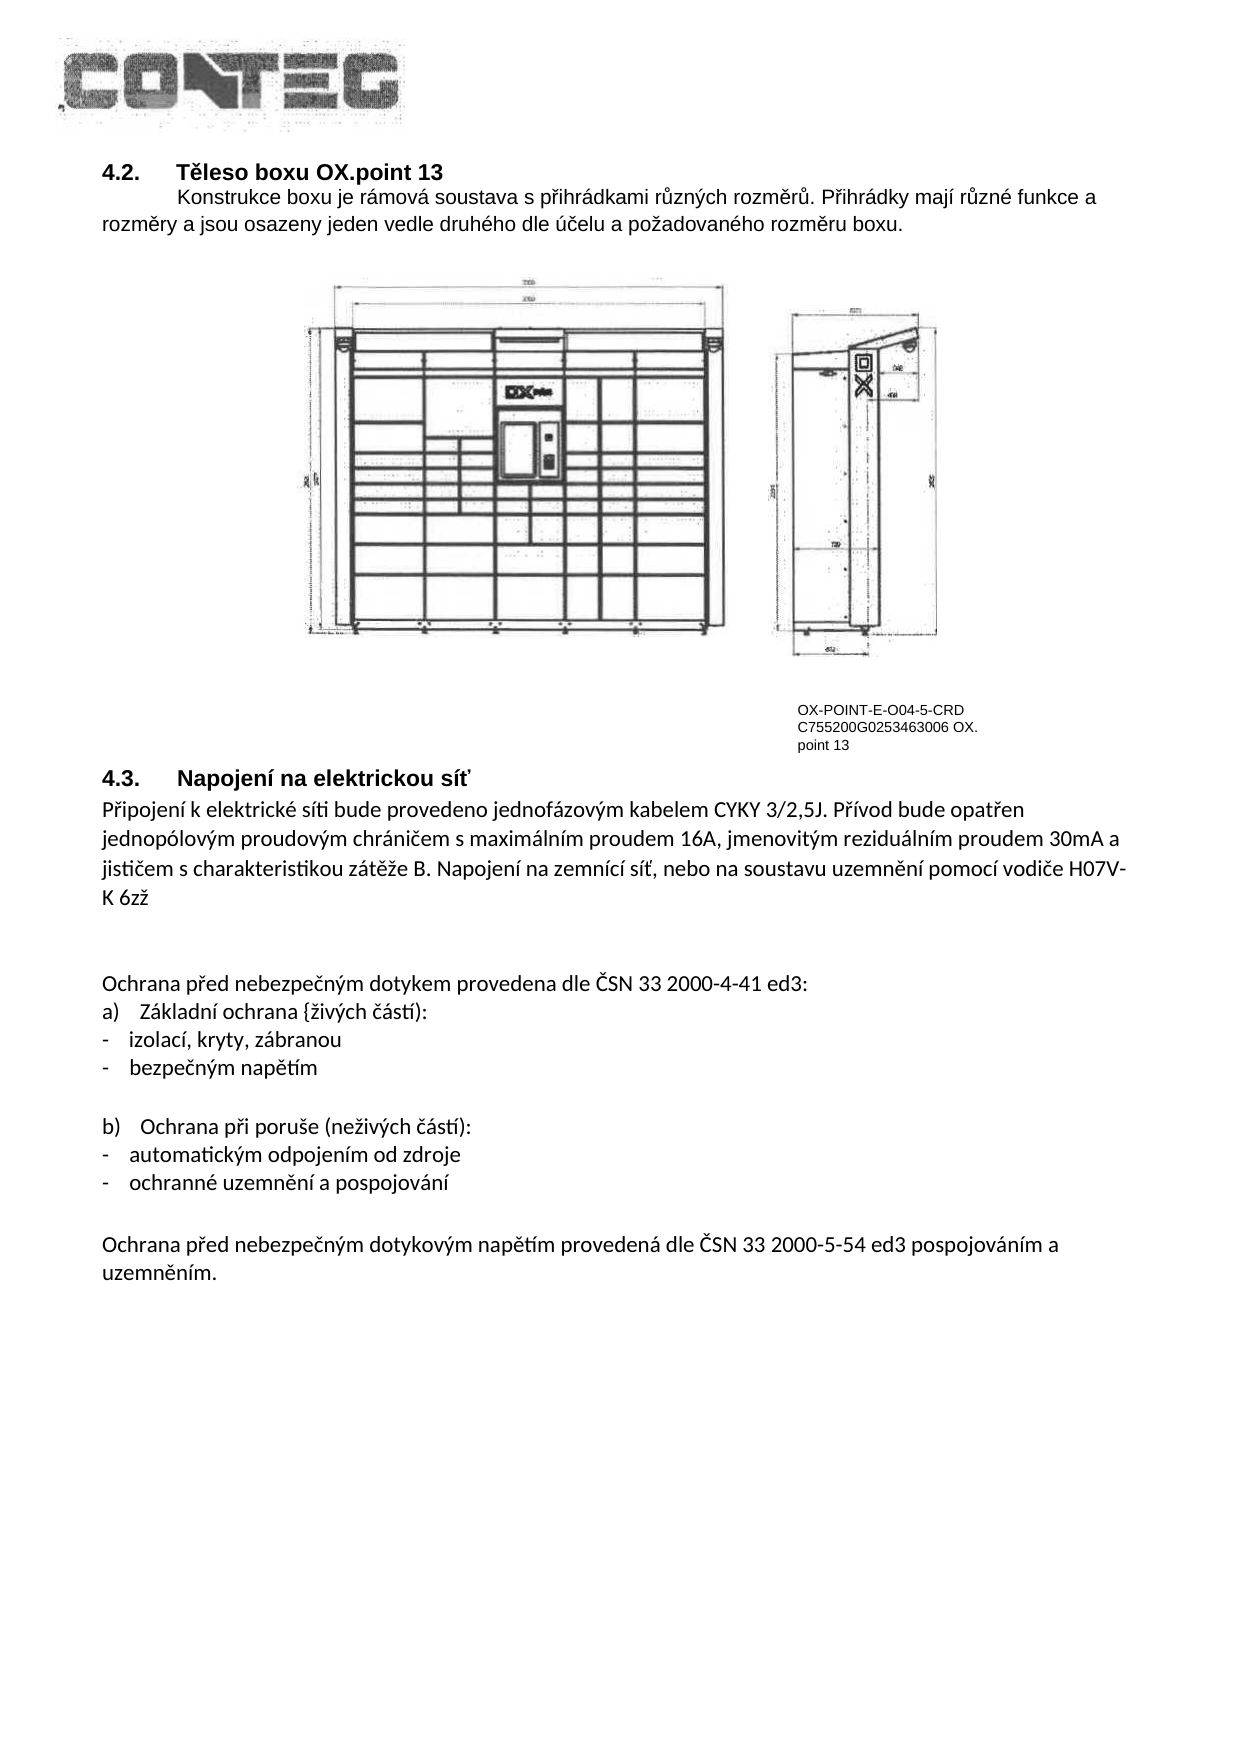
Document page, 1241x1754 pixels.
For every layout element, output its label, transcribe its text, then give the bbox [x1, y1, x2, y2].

list Těleso boxu OX.point 13 [102, 39, 1138, 185]
picture [768, 308, 937, 657]
list ochranné uzemnění a pospojování [102, 1168, 1138, 1196]
list izolací, kryty, zábranou [102, 1025, 1138, 1053]
list automatickým odpojením od zdroje [102, 1140, 1138, 1168]
list Základní ochrana {živých částí): [102, 997, 1138, 1025]
picture [55, 38, 405, 133]
text Připojení k elektrické síti bude provedeno jednofázovým kabelem CYKY 3/2,5J. Přívod bude opatřen jednopólovým proudovým chráničem s maximálním proudem 16A, jmenovitým reziduálním proudem 30mA a jističem s charakteristikou zátěže B. Napojení na zemnící síť, nebo na soustavu uzemnění pomocí vodiče H07V-K 6zž [102, 795, 1138, 911]
list Ochrana při poruše (neživých částí): [102, 1112, 1138, 1140]
text Konstrukce boxu je rámová soustava s přihrádkami různých rozměrů. Přihrádky mají různé funkce a rozměry a jsou osazeny jeden vedle druhého dle účelu a požadovaného rozměru boxu. [102, 185, 1138, 236]
text Ochrana před nebezpečným dotykem provedena dle ČSN 33 2000-4-41 ed3: [102, 969, 1138, 997]
picture [296, 277, 729, 638]
text Ochrana před nebezpečným dotykovým napětím provedená dle ČSN 33 2000-5-54 ed3 pospojováním a uzemněním. [102, 1230, 1138, 1286]
list bezpečným napětím [102, 1053, 1138, 1081]
